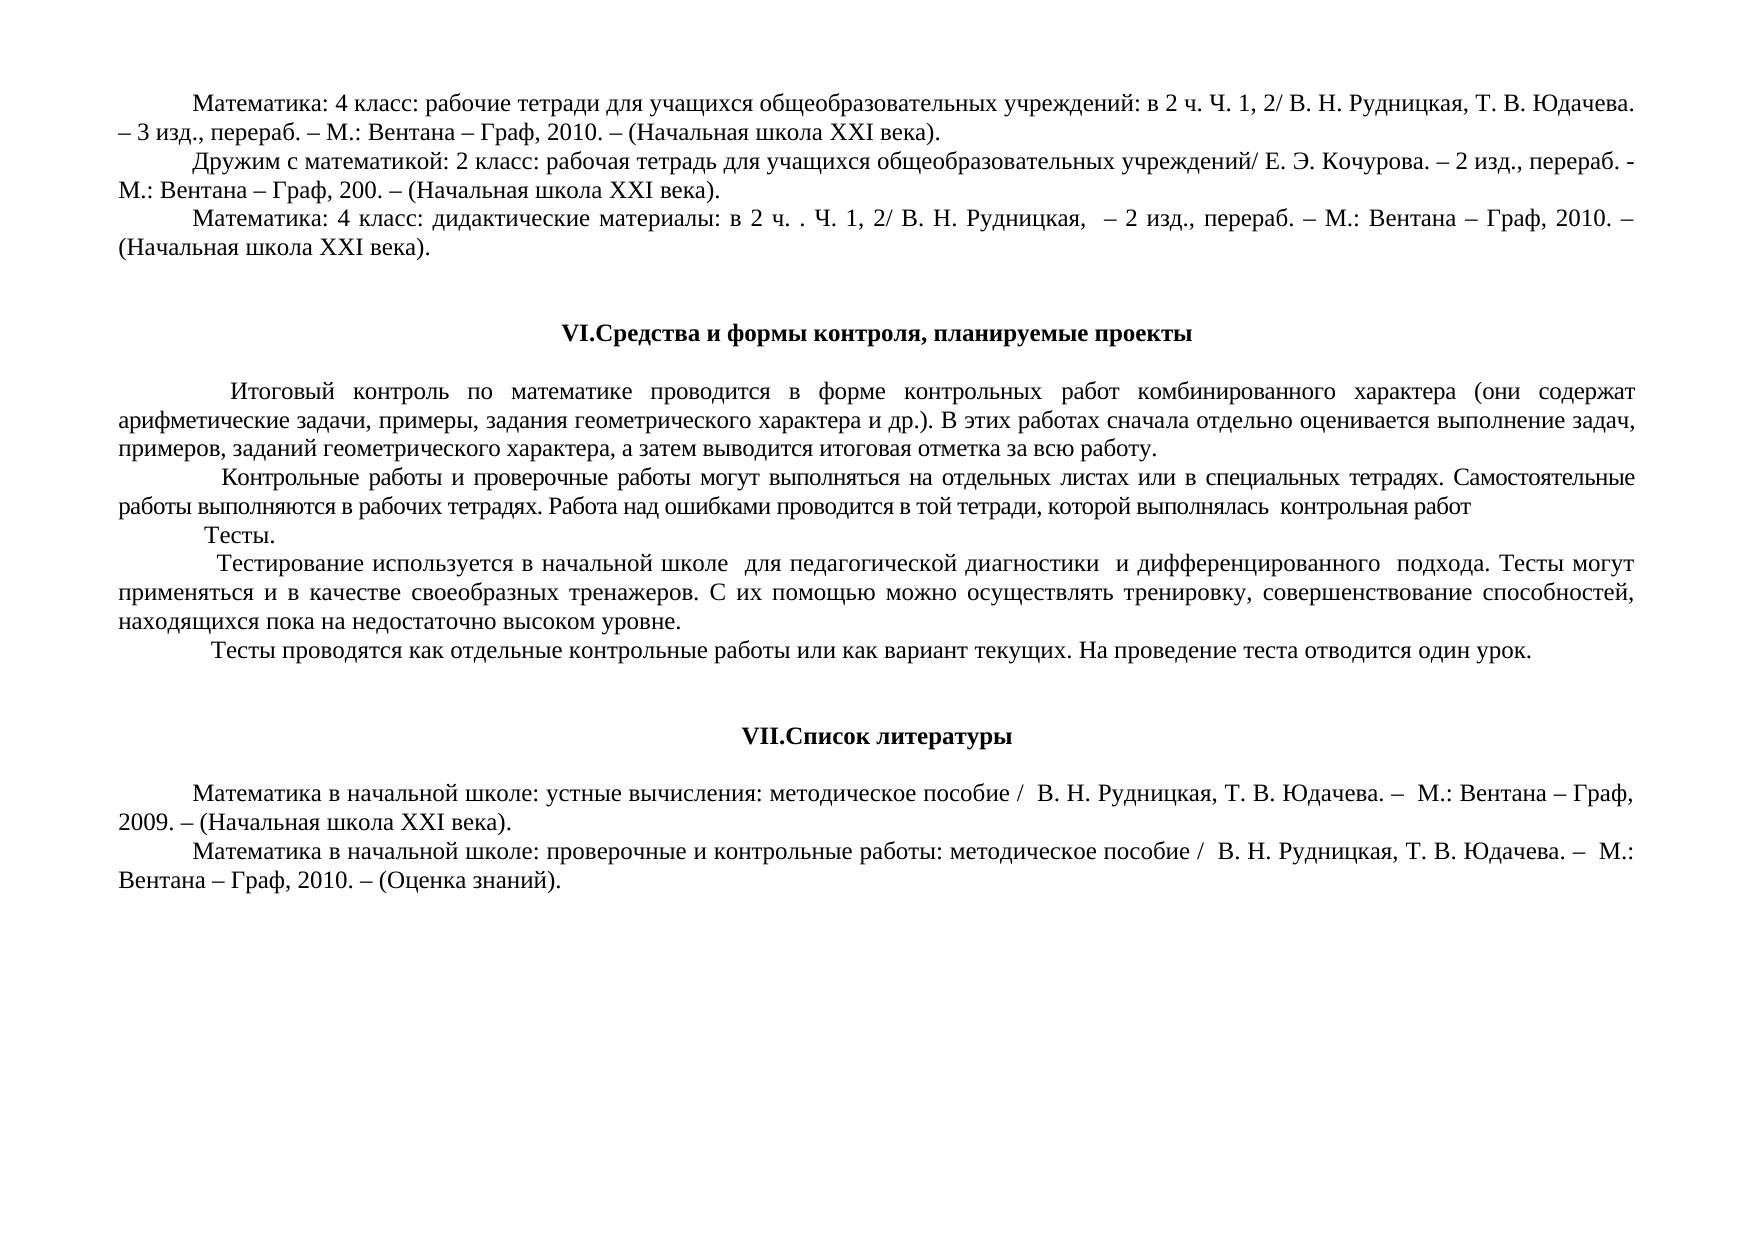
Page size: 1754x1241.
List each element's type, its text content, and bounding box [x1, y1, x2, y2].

text VII.Список литературы [118, 721, 1636, 750]
text Математика в начальной школе: проверочные и контрольные работы: методическое пособие / В. Н. Рудницкая, Т. В. Юдачева. – М.: Вентана – Граф, 2010. – (Оценка знаний). [118, 836, 1636, 893]
text Математика: 4 класс: рабочие тетради для учащихся общеобразовательных учреждений: в 2 ч. Ч. 1, 2/ В. Н. Рудницкая, Т. В. Юдачева. – 3 изд., перераб. – М.: Вентана – Граф, 2010. – (Начальная школа XXI века). [118, 88, 1636, 146]
text Тестирование используется в начальной школе для педагогической диагностики и дифференцированного подхода. Тесты могут применяться и в качестве своеобразных тренажеров. С их помощью можно осуществлять тренировку, совершенствование способностей, находящихся пока на недостаточно высоком уровне. [118, 548, 1636, 635]
text Математика в начальной школе: устные вычисления: методическое пособие / В. Н. Рудницкая, Т. В. Юдачева. – М.: Вентана – Граф, 2009. – (Начальная школа XXI века). [118, 778, 1636, 836]
text Тесты проводятся как отдельные контрольные работы или как вариант текущих. На проведение теста отводится один урок. [118, 635, 1636, 663]
text Контрольные работы и проверочные работы могут выполняться на отдельных листах или в специальных тетрадях. Самостоятельные работы выполняются в рабочих тетрадях. Работа над ошибками проводится в той тетради, которой выполнялась контрольная работ [118, 462, 1636, 520]
text VI.Средства и формы контроля, планируемые проекты [118, 318, 1636, 347]
text Тесты. [118, 520, 1636, 548]
text Итоговый контроль по математике проводится в форме контрольных работ комбинированного характера (они содержат арифметические задачи, примеры, задания геометрического характера и др.). В этих работах сначала отдельно оценивается выполнение задач, примеров, заданий геометрического характера, а затем выводится итоговая отметка за всю работу. [118, 376, 1636, 462]
text Математика: 4 класс: дидактические материалы: в 2 ч. . Ч. 1, 2/ В. Н. Рудницкая, – 2 изд., перераб. – М.: Вентана – Граф, 2010. – (Начальная школа XXI века). [118, 203, 1636, 261]
text Дружим с математикой: 2 класс: рабочая тетрадь для учащихся общеобразовательных учреждений/ Е. Э. Кочурова. – 2 изд., перераб. - М.: Вентана – Граф, 200. – (Начальная школа XXI века). [118, 146, 1636, 203]
